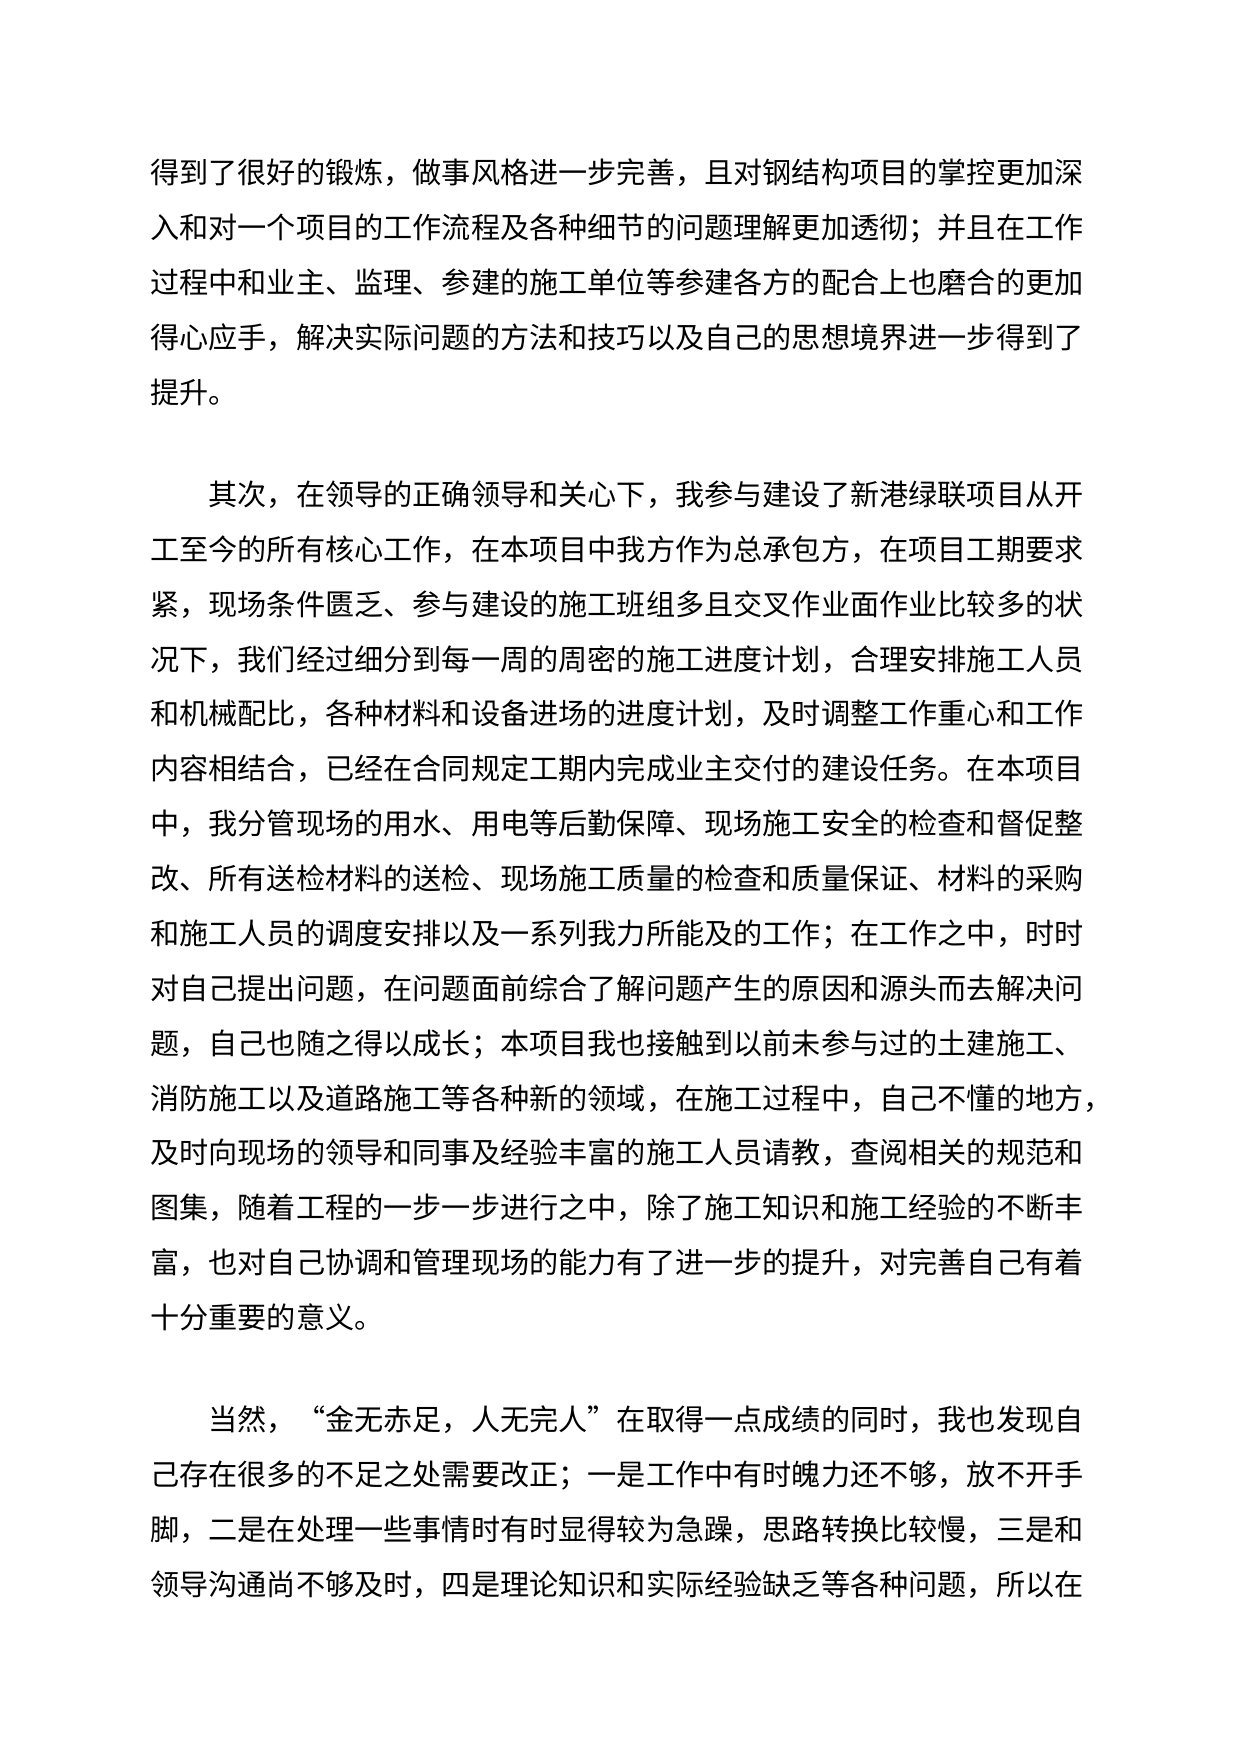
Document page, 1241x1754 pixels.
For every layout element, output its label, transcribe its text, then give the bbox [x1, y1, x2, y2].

text 其次，在领导的正确领导和关心下，我参与建设了新港绿联项目从开工至今的所有核心工作，在本项目中我方作为总承包方，在项目工期要求紧，现场条件匮乏、参与建设的施工班组多且交叉作业面作业比较多的状况下，我们经过细分到每一周的周密的施工进度计划，合理安排施工人员和机械配比，各种材料和设备进场的进度计划，及时调整工作重心和工作内容相结合，已经在合同规定工期内完成业主交付的建设任务。在本项目中，我分管现场的用水、用电等后勤保障、现场施工安全的检查和督促整改、所有送检材料的送检、现场施工质量的检查和质量保证、材料的采购和施工人员的调度安排以及一系列我力所能及的工作；在工作之中，时时对自己提出问题，在问题面前综合了解问题产生的原因和源头而去解决问题，自己也随之得以成长；本项目我也接触到以前未参与过的土建施工、消防施工以及道路施工等各种新的领域，在施工过程中，自己不懂的地方，及时向现场的领导和同事及经验丰富的施工人员请教，查阅相关的规范和图集，随着工程的一步一步进行之中，除了施工知识和施工经验的不断丰富，也对自己协调和管理现场的能力有了进一步的提升，对完善自己有着十分重要的意义。 [150, 471, 1090, 1337]
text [150, 1397, 1090, 1603]
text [150, 150, 1090, 412]
